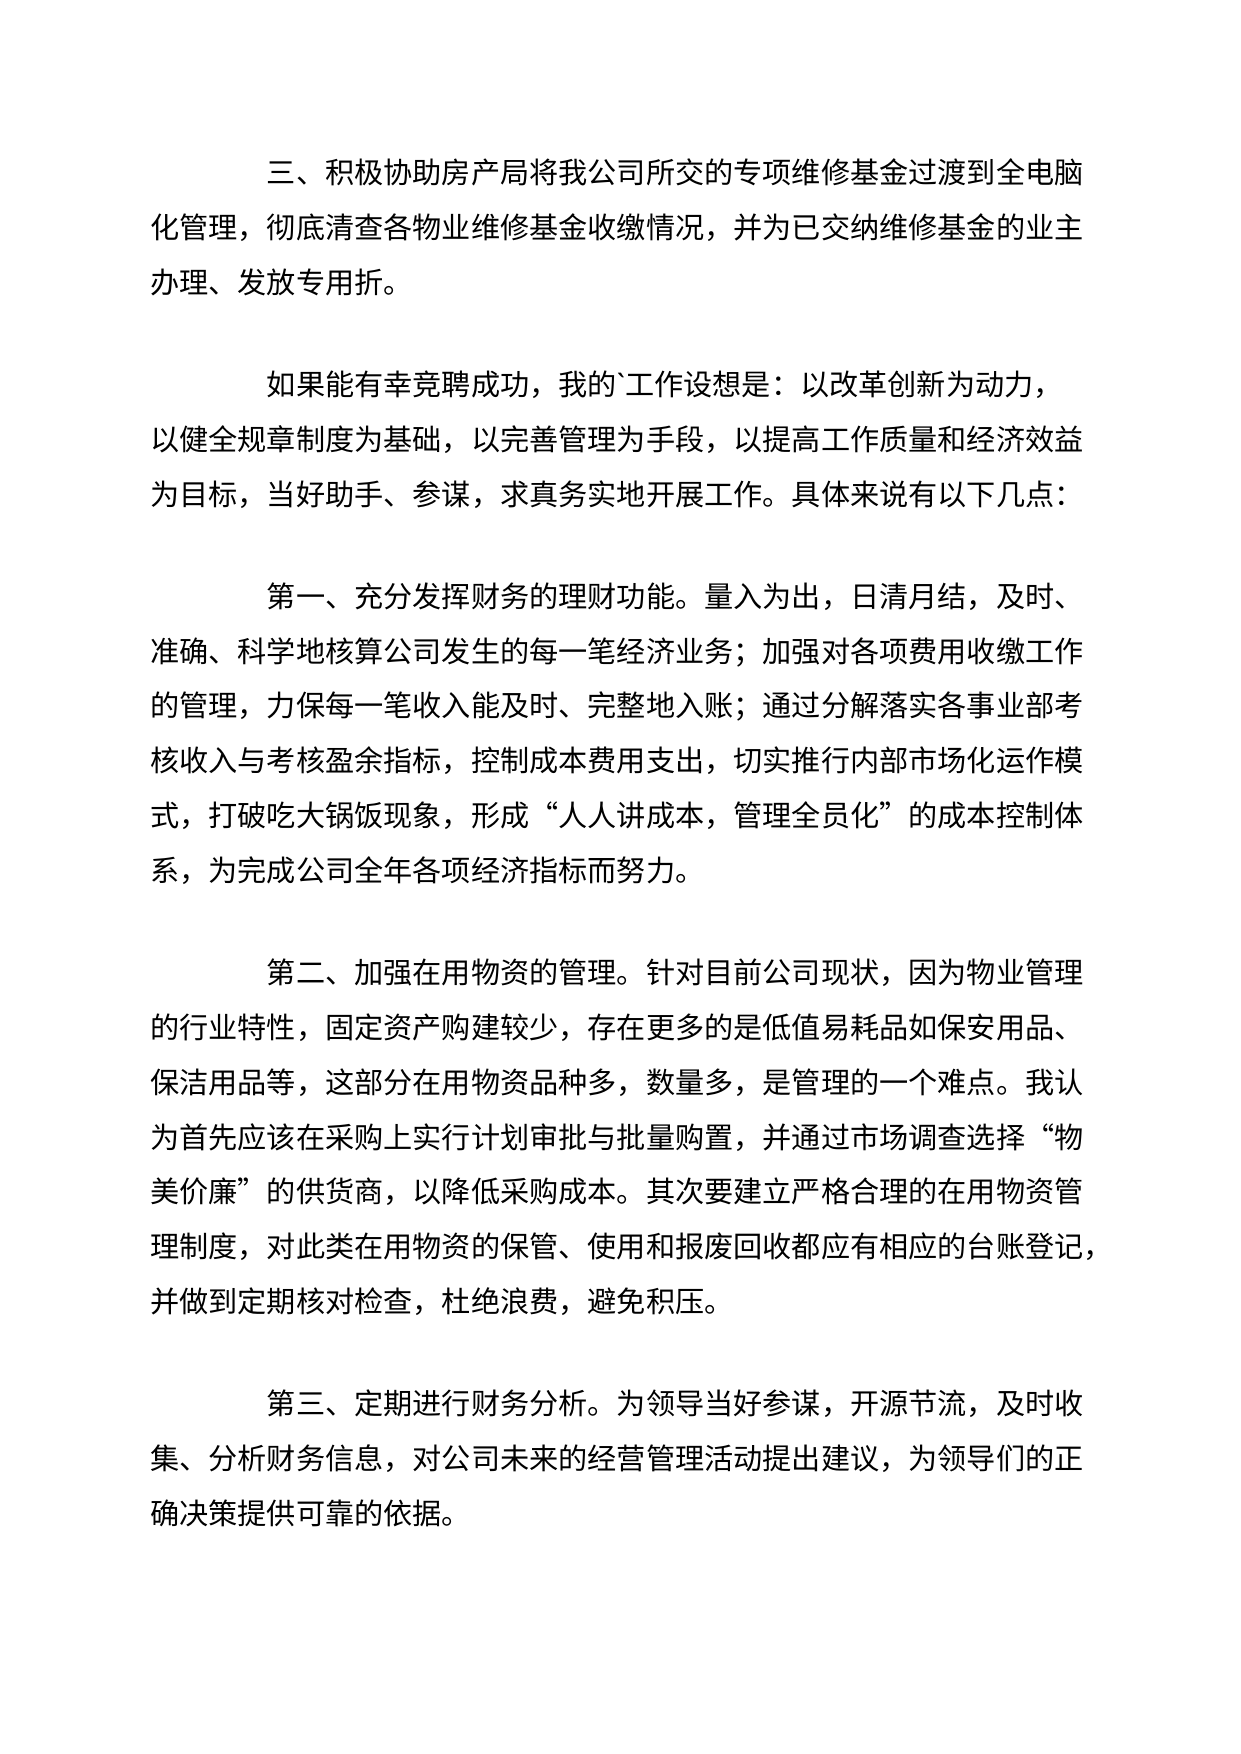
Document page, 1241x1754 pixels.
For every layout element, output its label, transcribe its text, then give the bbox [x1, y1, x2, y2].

text 第三、定期进行财务分析。为领导当好参谋，开源节流，及时收集、分析财务信息，对公司未来的经营管理活动提出建议，为领导们的正确决策提供可靠的依据。 [150, 1381, 1090, 1533]
text 第一、充分发挥财务的理财功能。量入为出，日清月结，及时、准确、科学地核算公司发生的每一笔经济业务；加强对各项费用收缴工作的管理，力保每一笔收入能及时、完整地入账；通过分解落实各事业部考核收入与考核盈余指标，控制成本费用支出，切实推行内部市场化运作模式，打破吃大锅饭现象，形成“人人讲成本，管理全员化”的成本控制体系，为完成公司全年各项经济指标而努力。 [150, 573, 1090, 890]
text 第二、加强在用物资的管理。针对目前公司现状，因为物业管理的行业特性，固定资产购建较少，存在更多的是低值易耗品如保安用品、保洁用品等，这部分在用物资品种多，数量多，是管理的一个难点。我认为首先应该在采购上实行计划审批与批量购置，并通过市场调查选择“物美价廉”的供货商，以降低采购成本。其次要建立严格合理的在用物资管理制度，对此类在用物资的保管、使用和报废回收都应有相应的台账登记，并做到定期核对检查，杜绝浪费，避免积压。 [150, 949, 1090, 1321]
text 三、积极协助房产局将我公司所交的专项维修基金过渡到全电脑化管理，彻底清查各物业维修基金收缴情况，并为已交纳维修基金的业主办理、发放专用折。 [150, 150, 1090, 302]
text 如果能有幸竞聘成功，我的`工作设想是：以改革创新为动力，以健全规章制度为基础，以完善管理为手段，以提高工作质量和经济效益为目标，当好助手、参谋，求真务实地开展工作。具体来说有以下几点： [150, 362, 1090, 514]
